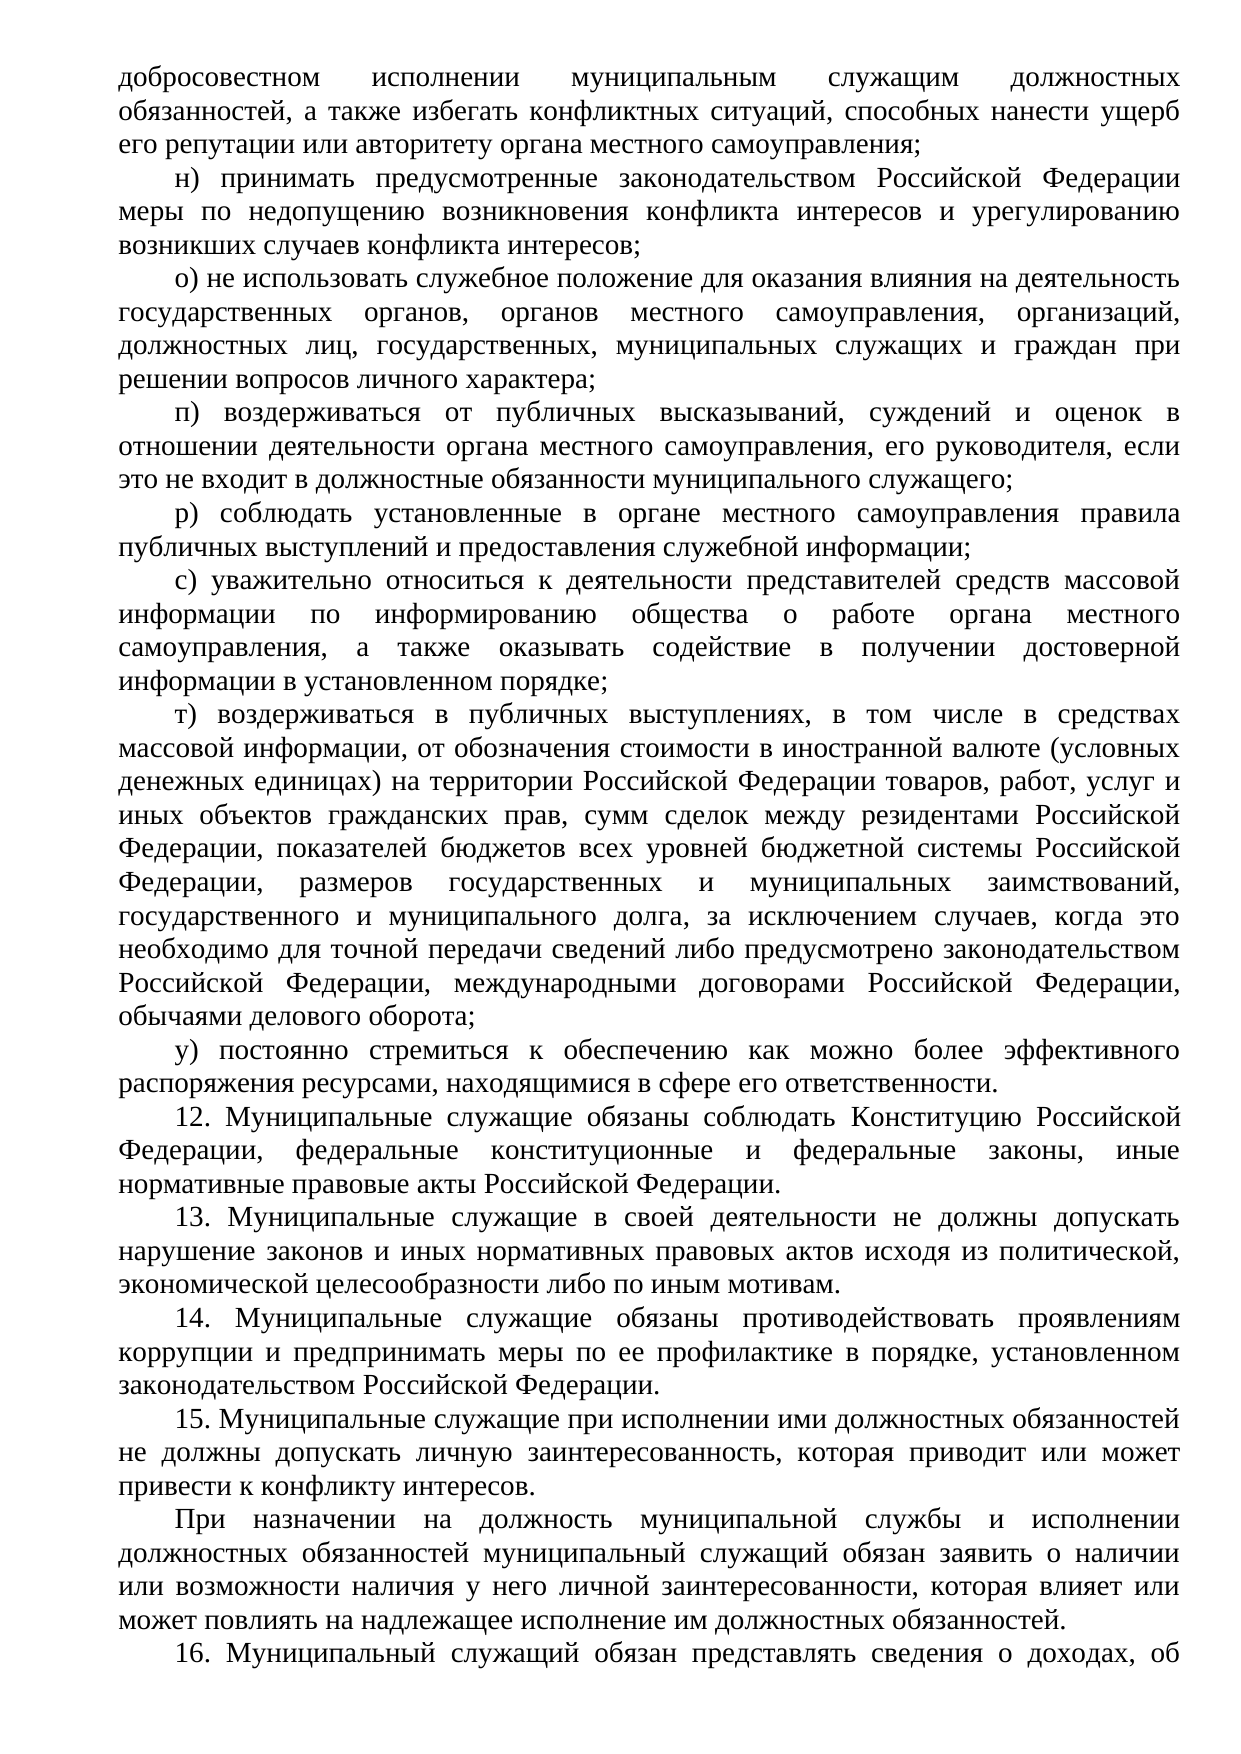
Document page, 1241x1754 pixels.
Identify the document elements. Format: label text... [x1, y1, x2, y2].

text у) постоянно стремиться к обеспечению как можно более эффективного распоряжения ресурсами, находящимися в сфере его ответственности. [118, 1032, 1181, 1099]
text н) принимать предусмотренные законодательством Российской Федерации меры по недопущению возникновения конфликта интересов и урегулированию возникших случаев конфликта интересов; [118, 160, 1181, 260]
text 15. Муниципальные служащие при исполнении ими должностных обязанностей не должны допускать личную заинтересованность, которая приводит или может привести к конфликту интересов. [118, 1401, 1181, 1501]
text т) воздерживаться в публичных выступлениях, в том числе в средствах массовой информации, от обозначения стоимости в иностранной валюте (условных денежных единицах) на территории Российской Федерации товаров, работ, услуг и иных объектов гражданских прав, сумм сделок между резидентами Российской Федерации, показателей бюджетов всех уровней бюджетной системы Российской Федерации, размеров государственных и муниципальных заимствований, государственного и муниципального долга, за исключением случаев, когда это необходимо для точной передачи сведений либо предусмотрено законодательством Российской Федерации, международными договорами Российской Федерации, обычаями делового оборота; [118, 696, 1181, 1032]
text п) воздерживаться от публичных высказываний, суждений и оценок в отношении деятельности органа местного самоуправления, его руководителя, если это не входит в должностные обязанности муниципального служащего; [118, 394, 1181, 495]
text 13. Муниципальные служащие в своей деятельности не должны допускать нарушение законов и иных нормативных правовых актов исходя из политической, экономической целесообразности либо по иным мотивам. [118, 1199, 1181, 1300]
text 14. Муниципальные служащие обязаны противодействовать проявлениям коррупции и предпринимать меры по ее профилактике в порядке, установленном законодательством Российской Федерации. [118, 1300, 1181, 1401]
text 12. Муниципальные служащие обязаны соблюдать Конституцию Российской Федерации, федеральные конституционные и федеральные законы, иные нормативные правовые акты Российской Федерации. [118, 1099, 1181, 1199]
text При назначении на должность муниципальной службы и исполнении должностных обязанностей муниципальный служащий обязан заявить о наличии или возможности наличия у него личной заинтересованности, которая влияет или может повлиять на надлежащее исполнение им должностных обязанностей. [118, 1501, 1181, 1636]
text р) соблюдать установленные в органе местного самоуправления правила публичных выступлений и предоставления служебной информации; [118, 495, 1181, 562]
text с) уважительно относиться к деятельности представителей средств массовой информации по информированию общества о работе органа местного самоуправления, а также оказывать содействие в получении достоверной информации в установленном порядке; [118, 562, 1181, 696]
text о) не использовать служебное положение для оказания влияния на деятельность государственных органов, органов местного самоуправления, организаций, должностных лиц, государственных, муниципальных служащих и граждан при решении вопросов личного характера; [118, 260, 1181, 394]
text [118, 1636, 1181, 1669]
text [118, 59, 1181, 160]
